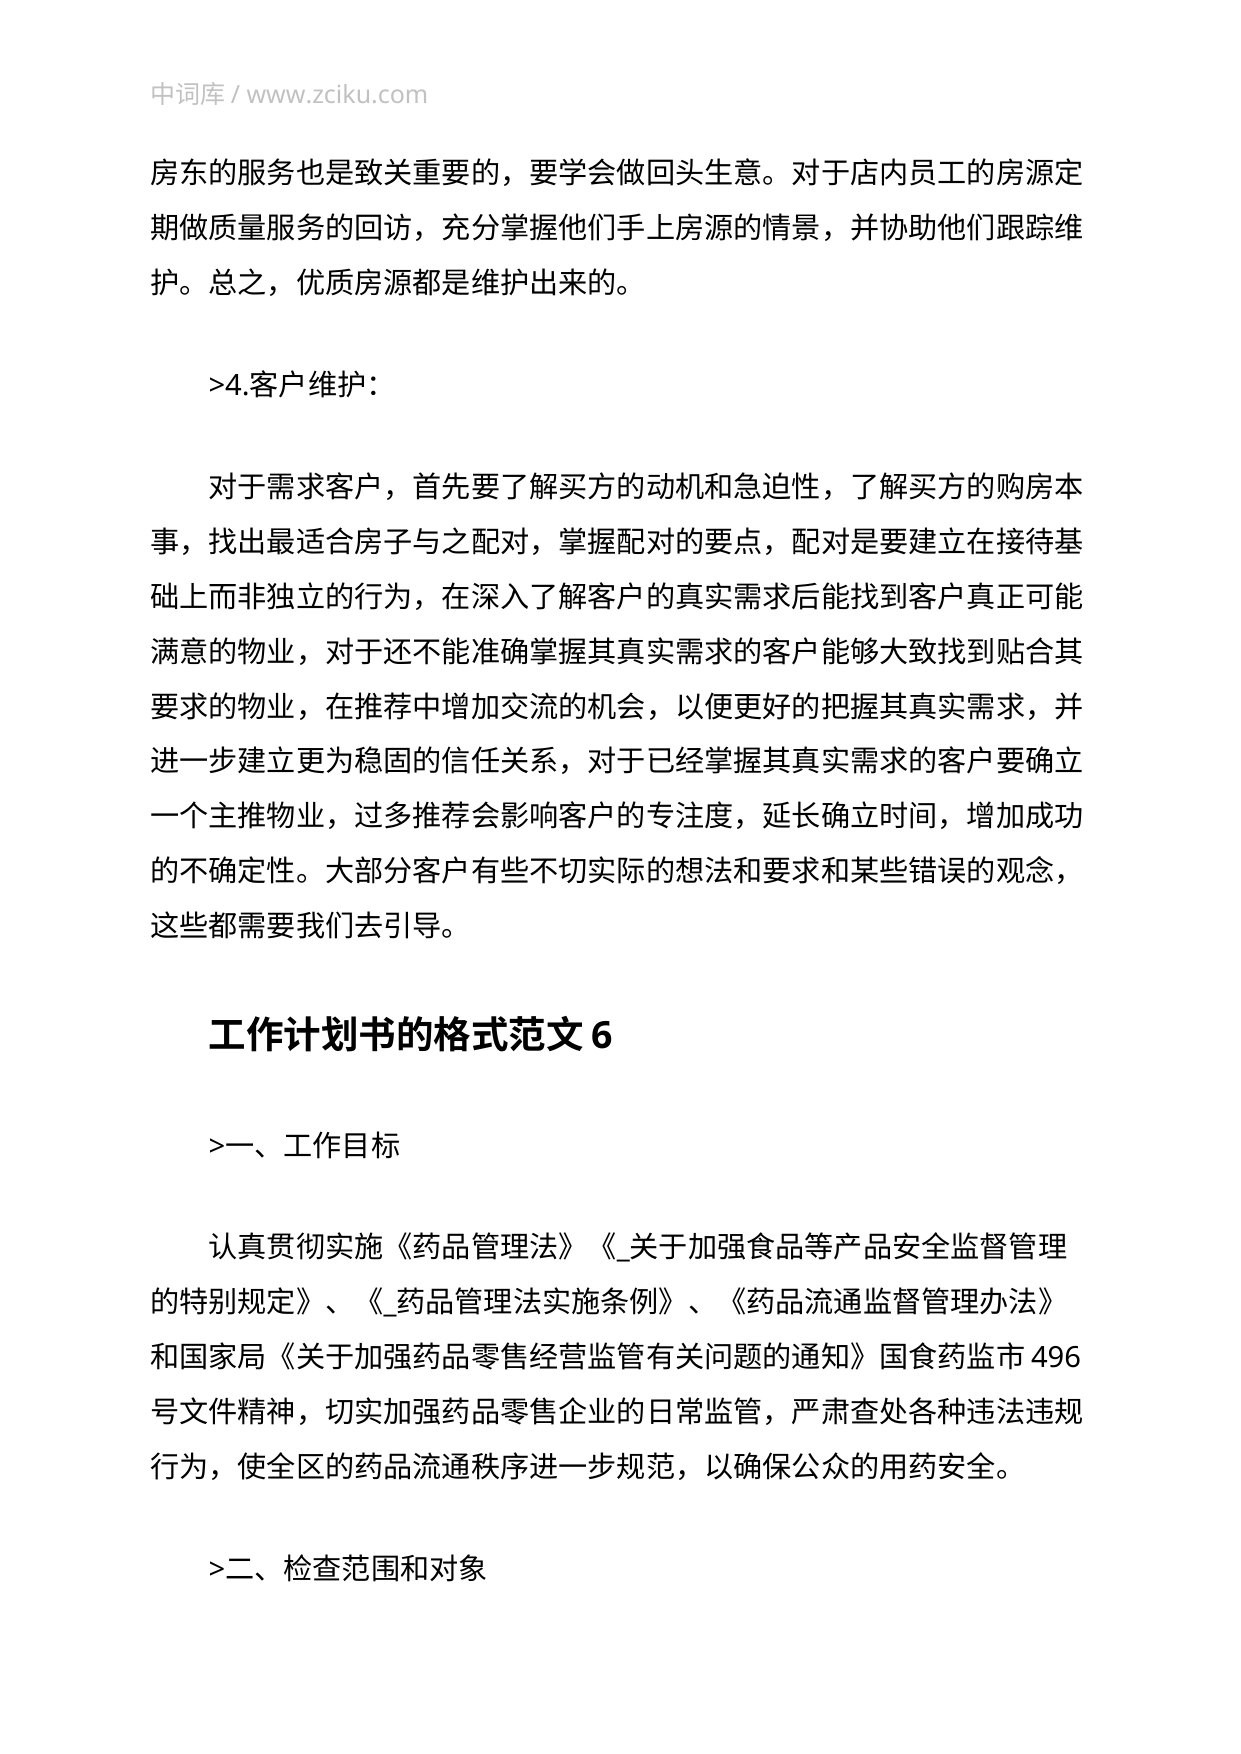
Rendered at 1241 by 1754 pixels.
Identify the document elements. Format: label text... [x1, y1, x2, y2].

text 工作计划书的格式范文6 [150, 1004, 1090, 1059]
text >二、检查范围和对象 [150, 1546, 1090, 1588]
text 认真贯彻实施《药品管理法》《_关于加强食品等产品安全监督管理的特别规定》、《_药品管理法实施条例》、《药品流通监督管理办法》和国家局《关于加强药品零售经营监管有关问题的通知》国食药监市496号文件精神，切实加强药品零售企业的日常监管，严肃查处各种违法违规行为，使全区的药品流通秩序进一步规范，以确保公众的用药安全。 [150, 1224, 1090, 1486]
text >一、工作目标 [150, 1122, 1090, 1164]
text 对于需求客户，首先要了解买方的动机和急迫性，了解买方的购房本事，找出最适合房子与之配对，掌握配对的要点，配对是要建立在接待基础上而非独立的行为，在深入了解客户的真实需求后能找到客户真正可能满意的物业，对于还不能准确掌握其真实需求的客户能够大致找到贴合其要求的物业，在推荐中增加交流的机会，以便更好的把握其真实需求，并进一步建立更为稳固的信任关系，对于已经掌握其真实需求的客户要确立一个主推物业，过多推荐会影响客户的专注度，延长确立时间，增加成功的不确定性。大部分客户有些不切实际的想法和要求和某些错误的观念，这些都需要我们去引导。 [150, 463, 1090, 945]
text >4.客户维护： [150, 362, 1090, 404]
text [150, 150, 1090, 302]
